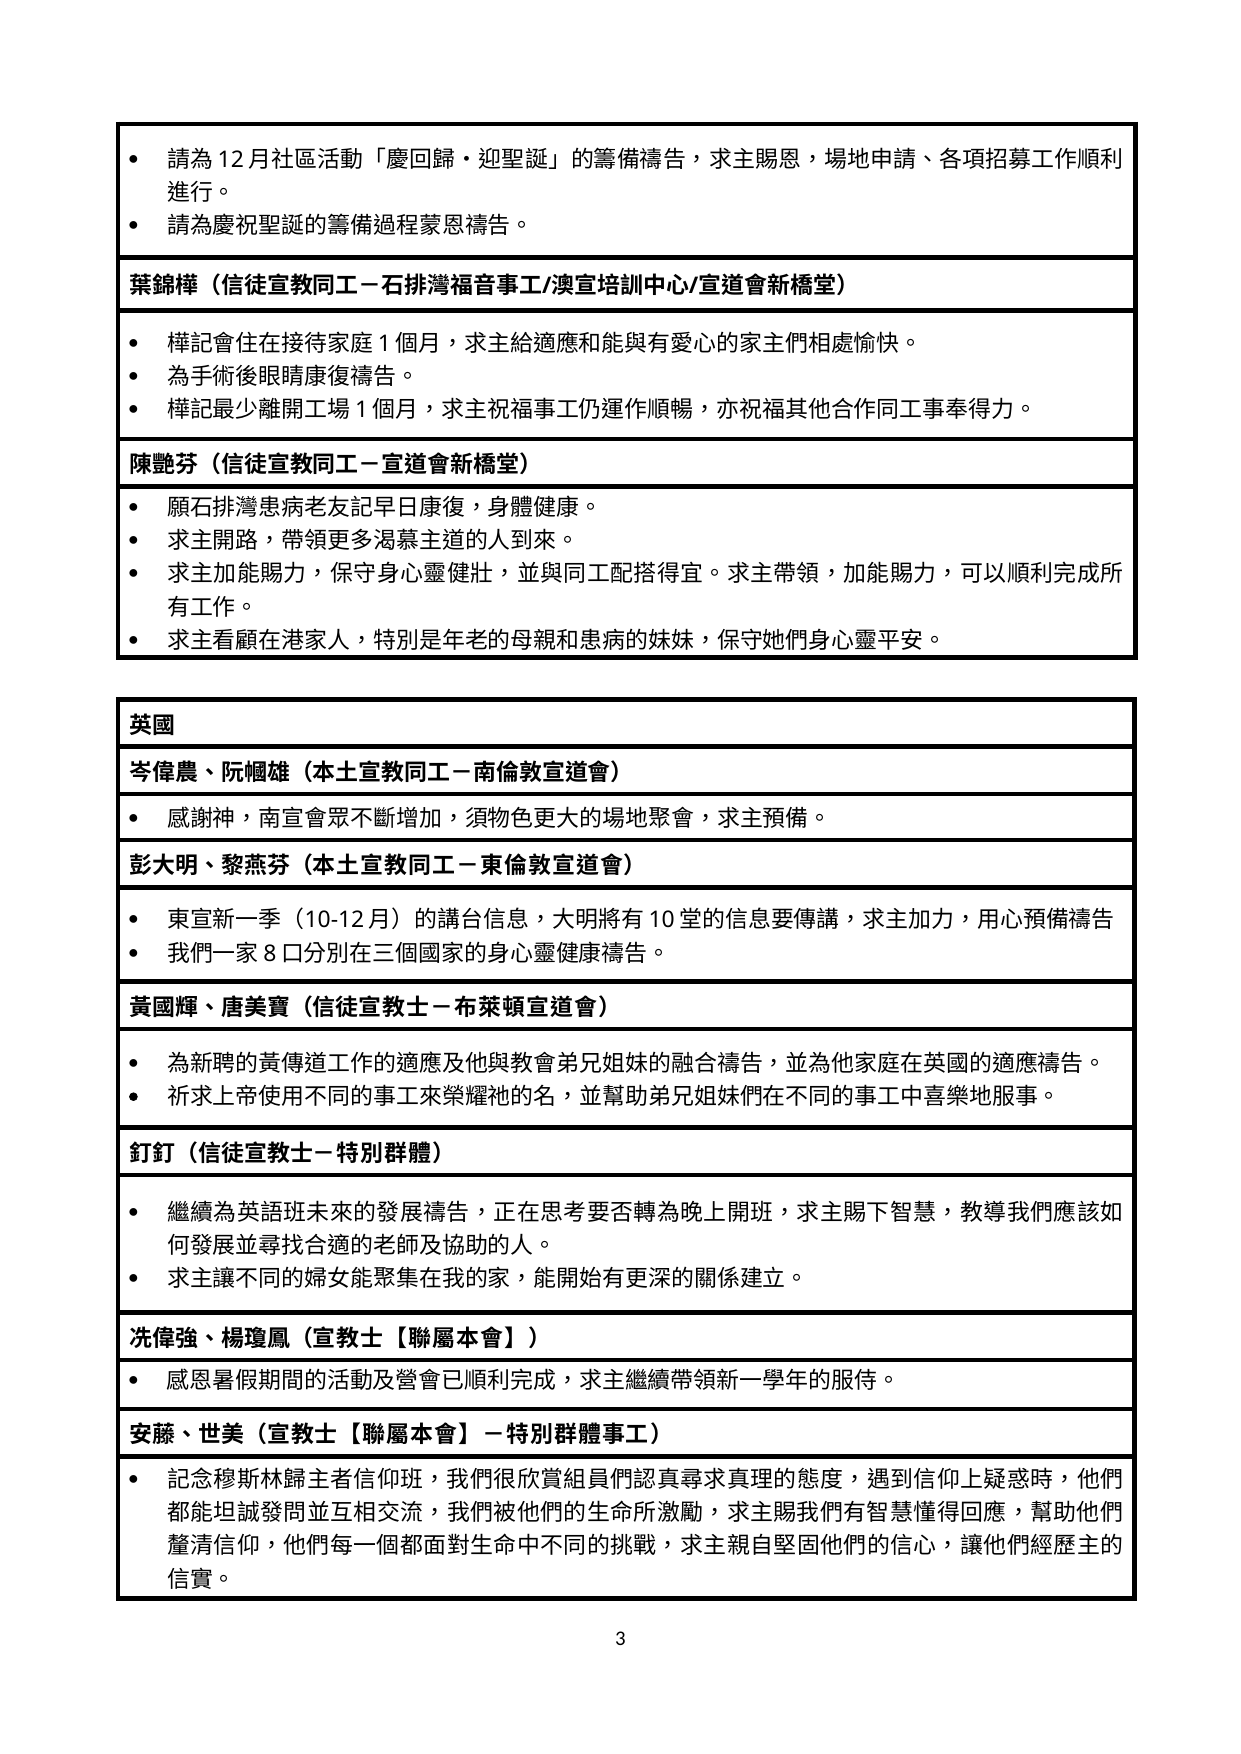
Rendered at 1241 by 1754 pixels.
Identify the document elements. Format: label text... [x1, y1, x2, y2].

table_cell 葉錦樺（信徒宣教同工－石排灣福音事工/澳宣培訓中心/宣道會新橋堂） [120, 260, 1133, 308]
table_cell 彭大明、黎燕芬（本土宣教同工－東倫敦宣道會） [120, 842, 1132, 885]
table_cell 黃國輝、唐美寶（信徒宣教士－布萊頓宣道會） [120, 984, 1132, 1027]
table_header 英國 [120, 702, 1132, 744]
table_cell 陳艷芬（信徒宣教同工－宣道會新橋堂） [120, 441, 1133, 484]
table_cell 願石排灣患病老友記早日康復，身體健康。 求主開路，帶領更多渴慕主道的人到來。 求主加能賜力，保守身心靈健壯，並與同工配搭得宜。求主帶領，加能賜力，可以順利完成所有工作。 求主看顧在港家人，特別是年老的母親和患病的妹妹，保守她們身心靈平安。 [120, 489, 1133, 655]
table_cell 為新聘的黃傳道工作的適應及他與教會弟兄姐妹的融合禱告，並為他家庭在英國的適應禱告。 祈求上帝使用不同的事工來榮耀祂的名，並幫助弟兄姐妹們在不同的事工中喜樂地服事。 [120, 1031, 1132, 1125]
table_cell 感謝神，南宣會眾不斷增加，須物色更大的場地聚會，求主預備。 [120, 796, 1132, 837]
table_cell 感恩暑假期間的活動及營會已順利完成，求主繼續帶領新一學年的服侍。 [120, 1362, 1132, 1407]
table_cell 請為12月社區活動「慶回歸・迎聖誕」的籌備禱告，求主賜恩，場地申請、各項招募工作順利進行。 請為慶祝聖誕的籌備過程蒙恩禱告。 [120, 126, 1133, 255]
table_cell 東宣新一季（10-12月）的講台信息，大明將有10堂的信息要傳講，求主加力，用心預備禱告 我們一家8口分別在三個國家的身心靈健康禱告。 [120, 890, 1132, 979]
table_cell 繼續為英語班未來的發展禱告，正在思考要否轉為晚上開班，求主賜下智慧，教導我們應該如何發展並尋找合適的老師及協助的人。 求主讓不同的婦女能聚集在我的家，能開始有更深的關係建立。 [120, 1177, 1132, 1310]
table_cell 岑偉農、阮幗雄（本土宣教同工－南倫敦宣道會） [120, 749, 1132, 792]
table_cell 樺記會住在接待家庭1個月，求主給適應和能與有愛心的家主們相處愉快。 為手術後眼睛康復禱告。 樺記最少離開工場1個月，求主祝福事工仍運作順暢，亦祝福其他合作同工事奉得力。 [120, 313, 1133, 437]
table_cell 冼偉強、楊瓊鳳（宣教士【聯屬本會】） [120, 1315, 1132, 1357]
table_cell 安藤、世美（宣教士【聯屬本會】－特別群體事工） [120, 1411, 1132, 1454]
table_cell 釘釘（信徒宣教士－特別群體） [120, 1130, 1132, 1172]
